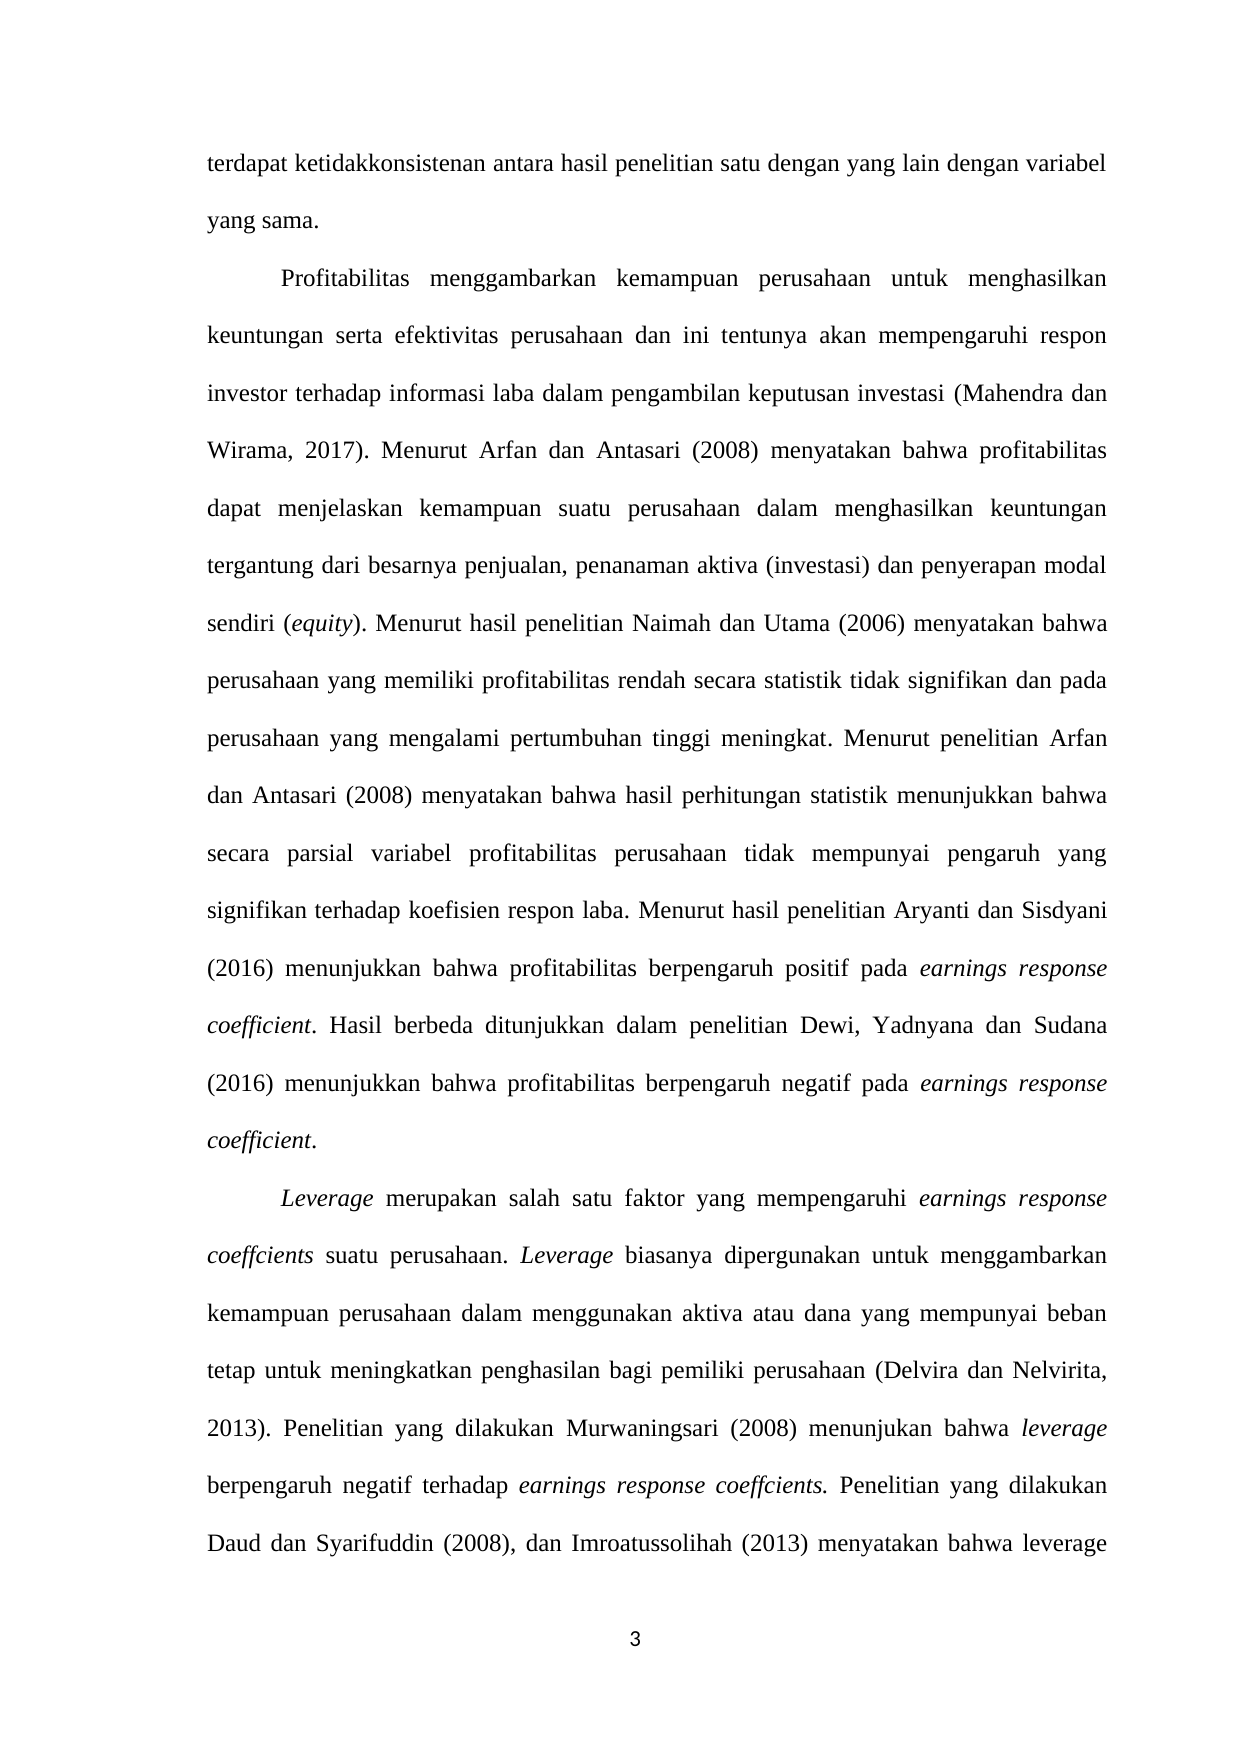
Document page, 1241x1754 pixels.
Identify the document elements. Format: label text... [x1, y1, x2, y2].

text Profitabilitas menggambarkan kemampuan perusahaan untuk menghasilkan keuntungan serta efektivitas perusahaan dan ini tentunya akan mempengaruhi respon investor terhadap informasi laba dalam pengambilan keputusan investasi (Mahendra dan Wirama, 2017). Menurut Arfan dan Antasari (2008) menyatakan bahwa profitabilitas dapat menjelaskan kemampuan suatu perusahaan dalam menghasilkan keuntungan tergantung dari besarnya penjualan, penanaman aktiva (investasi) dan penyerapan modal sendiri (equity). Menurut hasil penelitian Naimah dan Utama (2006) menyatakan bahwa perusahaan yang memiliki profitabilitas rendah secara statistik tidak signifikan dan pada perusahaan yang mengalami pertumbuhan tinggi meningkat. Menurut penelitian Arfan dan Antasari (2008) menyatakan bahwa hasil perhitungan statistik menunjukkan bahwa secara parsial variabel profitabilitas perusahaan tidak mempunyai pengaruh yang signifikan terhadap koefisien respon laba. Menurut hasil penelitian Aryanti dan Sisdyani (2016) menunjukkan bahwa profitabilitas berpengaruh positif pada earnings response coefficient. Hasil berbeda ditunjukkan dalam penelitian Dewi, Yadnyana dan Sudana (2016) menunjukkan bahwa profitabilitas berpengaruh negatif pada earnings response coefficient. [207, 263, 1107, 1154]
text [207, 148, 1107, 234]
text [207, 1183, 1107, 1556]
